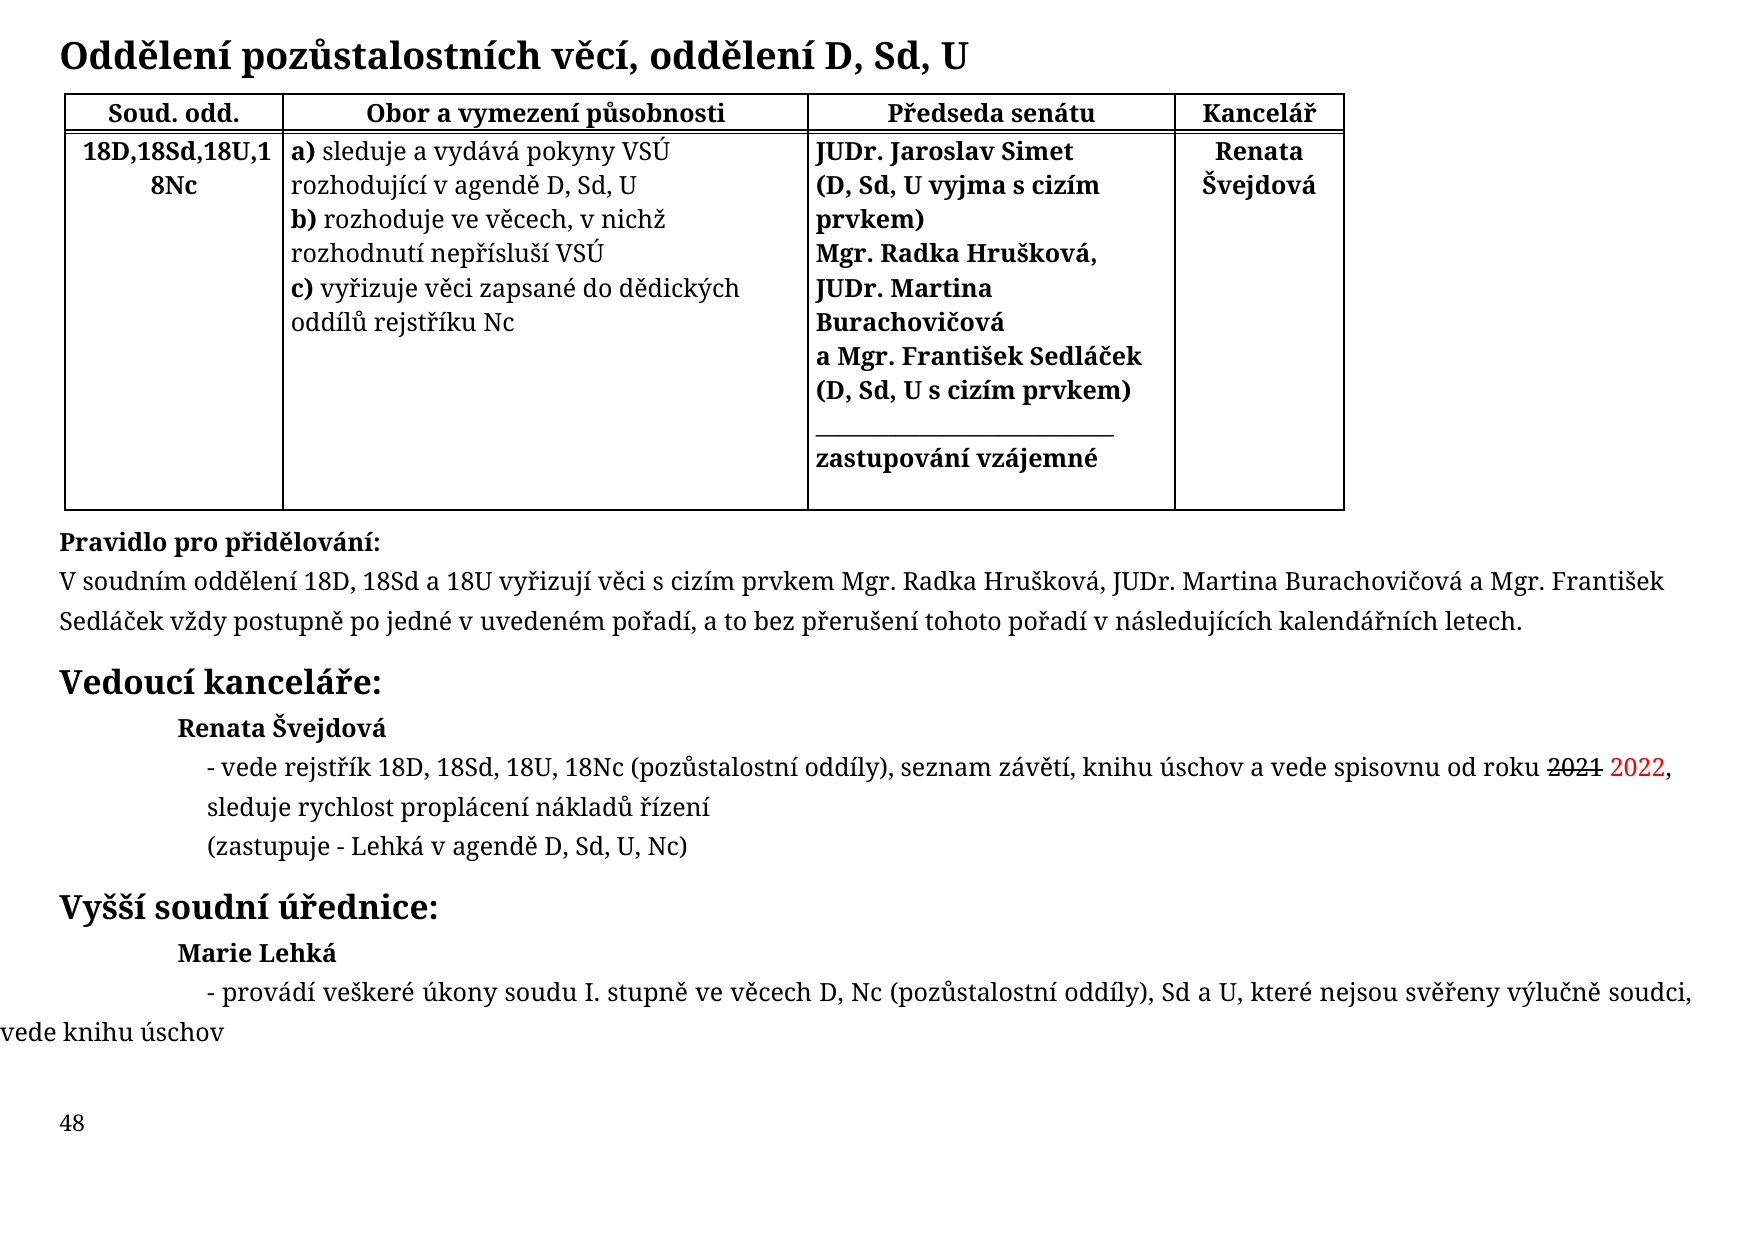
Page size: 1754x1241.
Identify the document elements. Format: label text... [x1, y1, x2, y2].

table_header Předseda senátu [809, 95, 1174, 129]
table_cell 18D,18Sd,18U,18Nc [66, 134, 282, 509]
table_header Kancelář [1176, 95, 1343, 129]
text - provádí veškeré úkony soudu I. stupně ve věcech D, Nc (pozůstalostní oddíly), Sd a U, které nejsou svěřeny výlučně soudci, vede knihu úschov [0, 975, 1695, 1048]
text V soudním oddělení 18D, 18Sd a 18U vyřizují věci s cizím prvkem Mgr. Radka Hrušková, JUDr. Martina Burachovičová a Mgr. František Sedláček vždy postupně po jedné v uvedeném pořadí, a to bez přerušení tohoto pořadí v následujících kalendářních letech. [59, 564, 1695, 637]
text Renata Švejdová [177, 711, 1695, 745]
text - vede rejstřík 18D, 18Sd, 18U, 18Nc (pozůstalostní oddíly), seznam závětí, knihu úschov a vede spisovnu od roku 2021 2022, sleduje rychlost proplácení nákladů řízení [207, 750, 1695, 823]
text Oddělení pozůstalostních věcí, oddělení D, Sd, U [59, 29, 1695, 81]
text Vedoucí kanceláře: [59, 659, 1695, 704]
table_header Obor a vymezení působnosti [284, 95, 807, 129]
text Pravidlo pro přidělování: [59, 525, 1695, 559]
text Vyšší soudní úřednice: [59, 884, 1695, 929]
text Marie Lehká [59, 936, 1695, 970]
table_cell a) sleduje a vydává pokyny VSÚ rozhodující v agendě D, Sd, U b) rozhoduje ve věcech, v nichž rozhodnutí nepřísluší VSÚ c) vyřizuje věci zapsané do dědických oddílů rejstříku Nc [284, 134, 807, 509]
table_cell Renata Švejdová [1176, 134, 1343, 509]
table_cell JUDr. Jaroslav Simet (D, Sd, U vyjma s cizím prvkem) Mgr. Radka Hrušková, JUDr. Martina Burachovičová a Mgr. František Sedláček (D, Sd, U s cizím prvkem) __________________________ zastupování vzájemné [809, 134, 1174, 509]
text (zastupuje - Lehká v agendě D, Sd, U, Nc) [207, 828, 1695, 862]
table_header Soud. odd. [66, 95, 282, 129]
